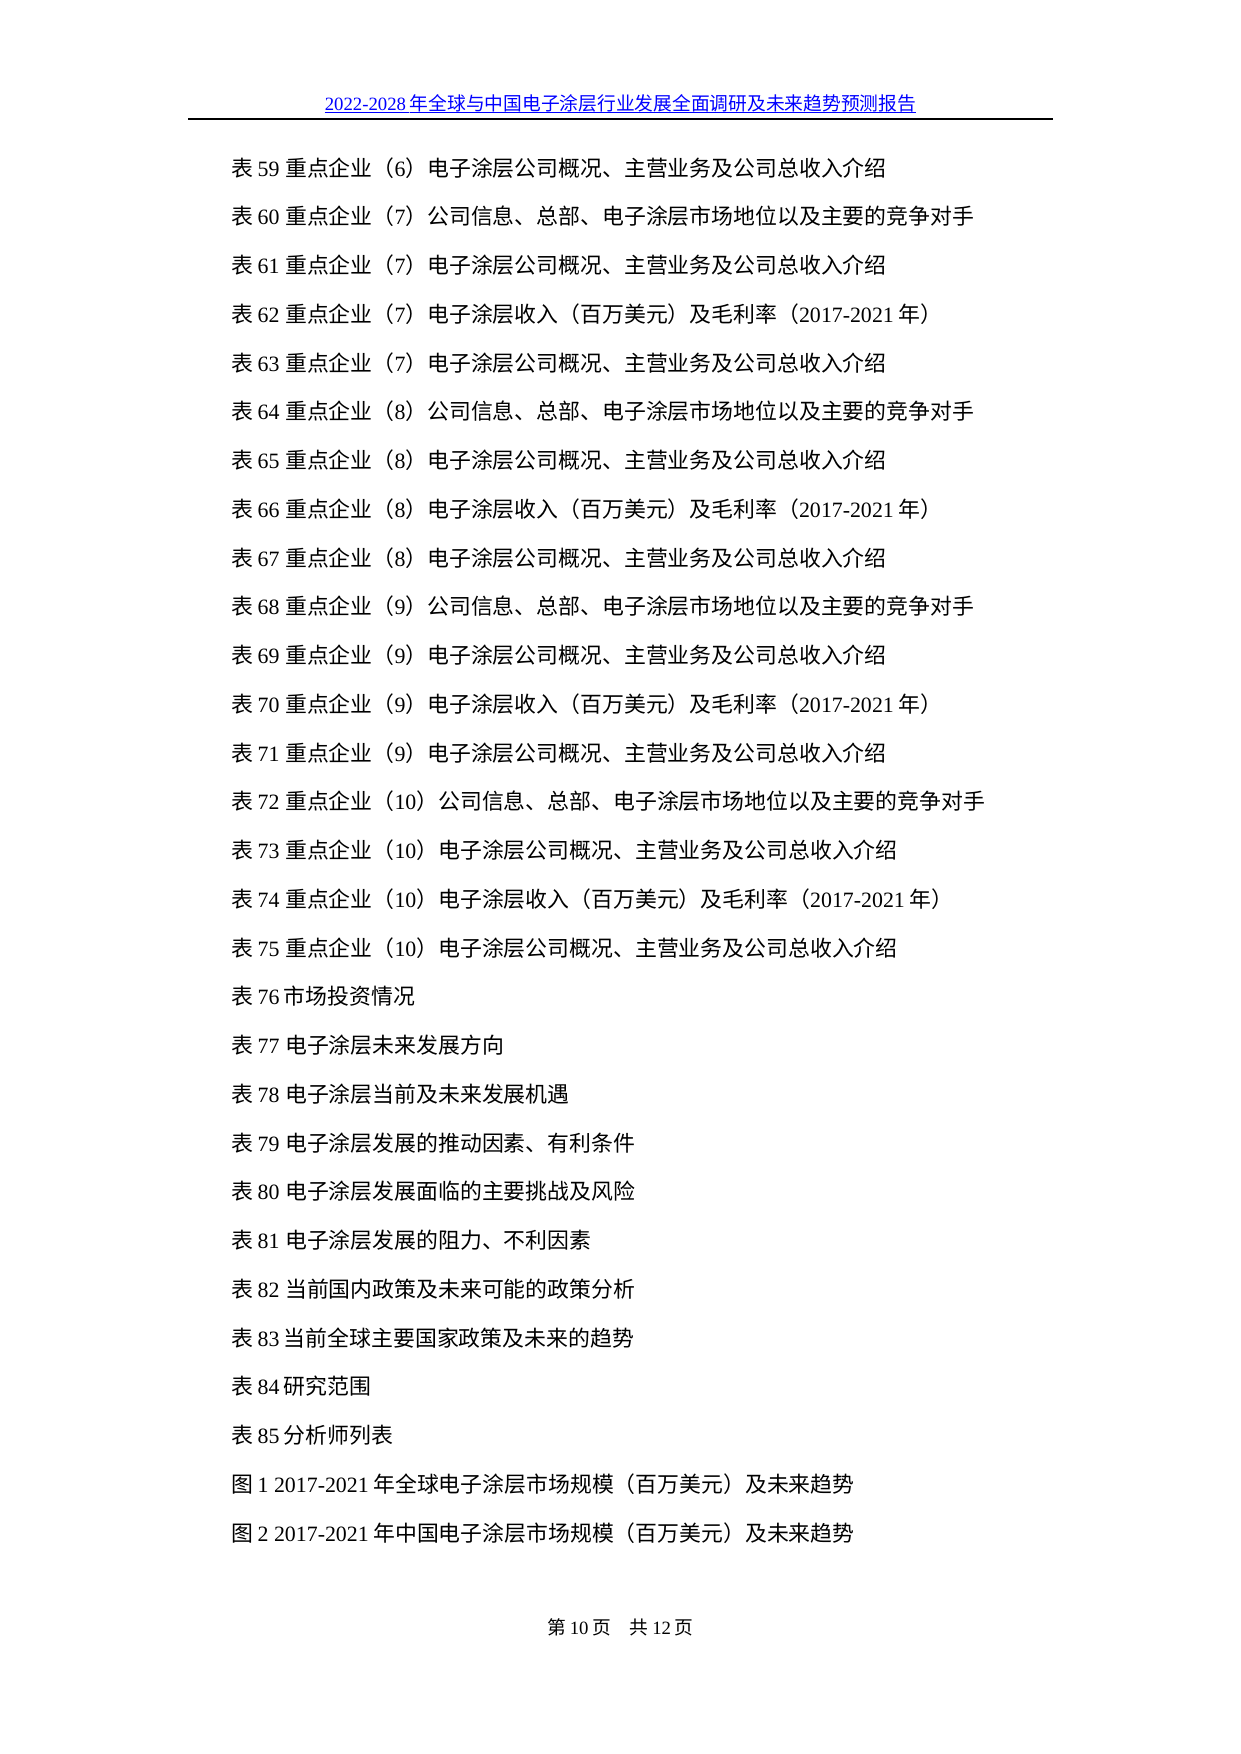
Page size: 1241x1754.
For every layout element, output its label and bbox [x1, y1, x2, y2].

text [187, 150, 1053, 1548]
